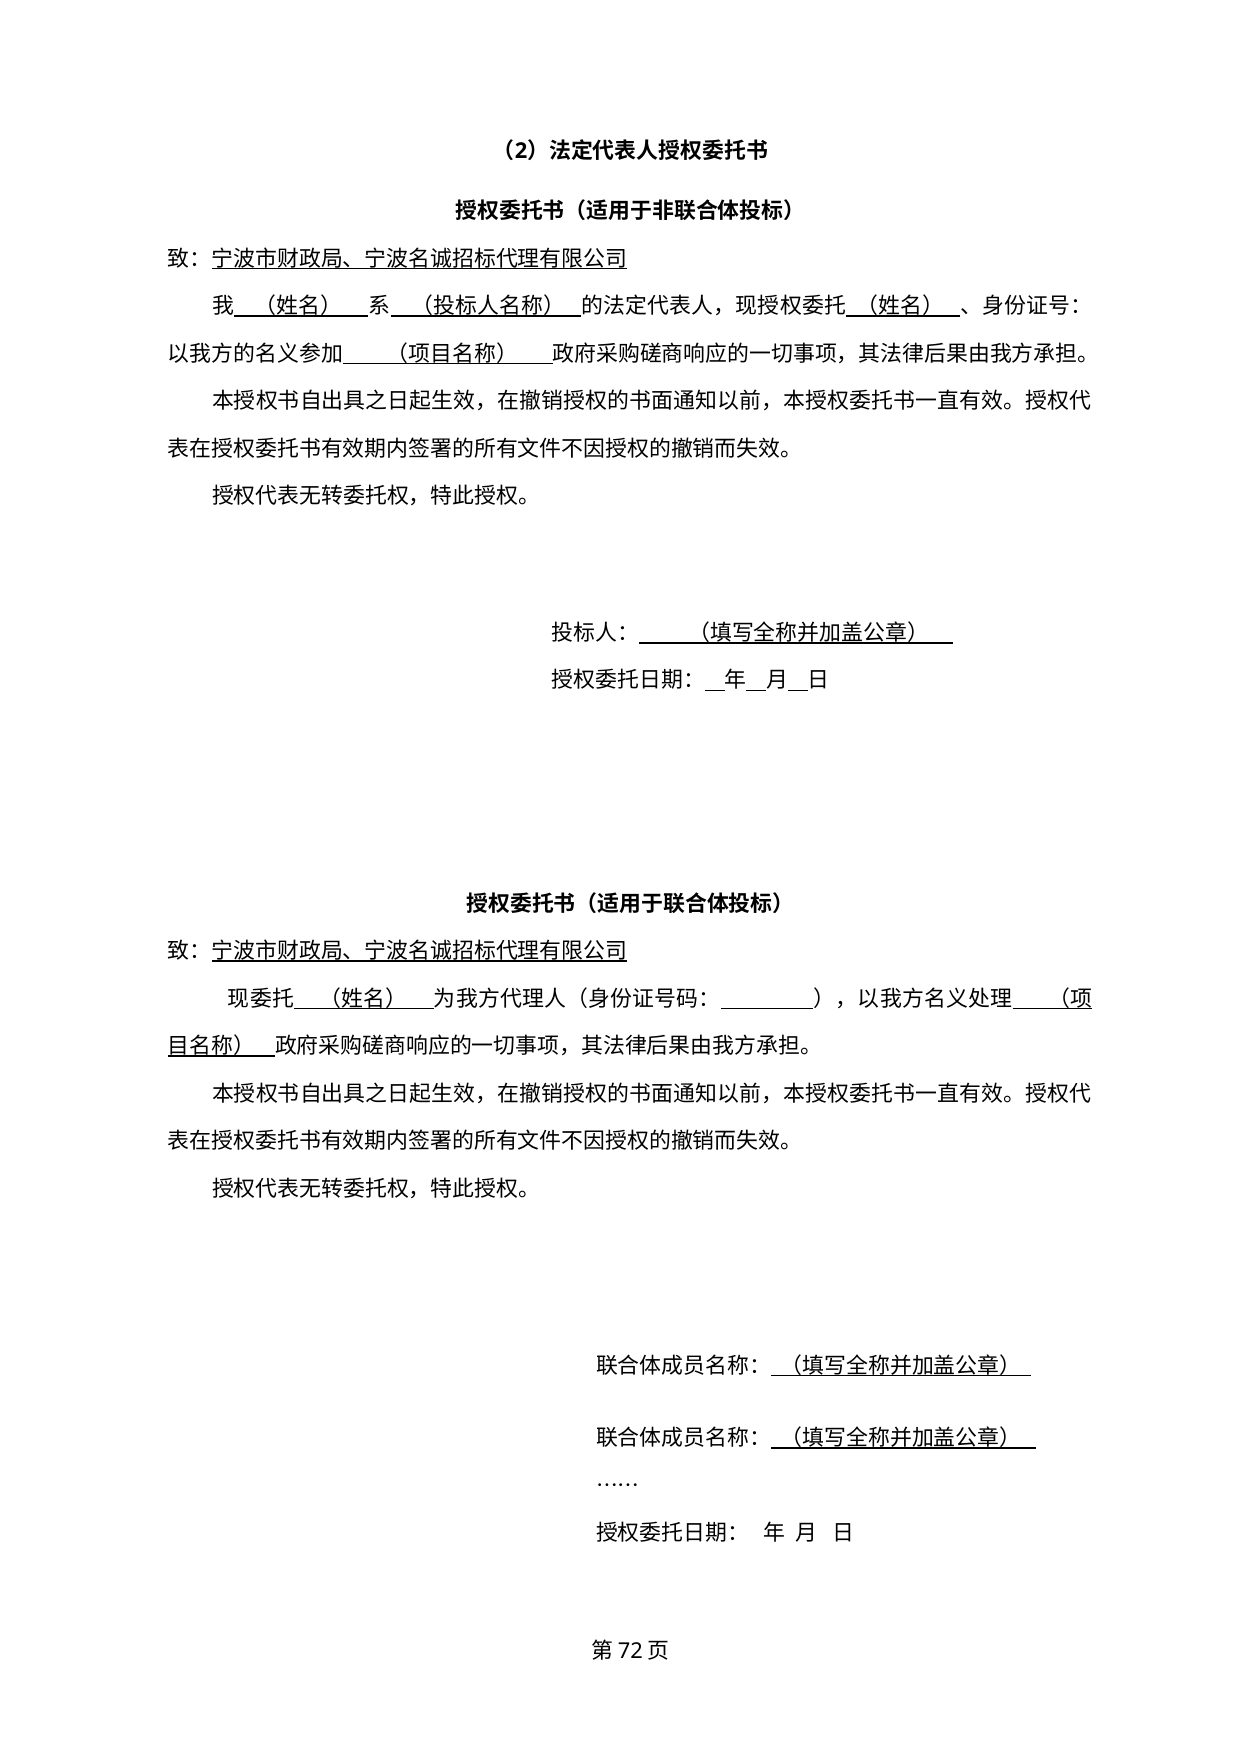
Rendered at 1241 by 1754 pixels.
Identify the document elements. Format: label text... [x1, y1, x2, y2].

text 致：宁波市财政局、宁波名诚招标代理有限公司 [168, 933, 1093, 965]
text …… [168, 1468, 1093, 1499]
text 联合体成员名称： （填写全称并加盖公章） [168, 1420, 1093, 1452]
text 本授权书自出具之日起生效，在撤销授权的书面通知以前，本授权委托书一直有效。授权代表在授权委托书有效期内签署的所有文件不因授权的撤销而失效。 [168, 383, 1093, 462]
text 授权委托日期： 年 月 日 [168, 1515, 1093, 1547]
text 授权代表无转委托权，特此授权。 [168, 478, 1093, 510]
text 投标人： （填写全称并加盖公章） [168, 615, 1093, 647]
text 授权委托日期： 年 月 日 [168, 662, 1093, 694]
text 联合体成员名称： （填写全称并加盖公章） [168, 1348, 1093, 1379]
text （2）法定代表人授权委托书 [168, 133, 1093, 165]
text 我 （姓名） 系 （投标人名称） 的法定代表人，现授权委托 （姓名） 、身份证号： 以我方的名义参加 （项目名称） 政府采购磋商响应的一切事项，其法律后果由我方承担。 [168, 288, 1093, 367]
text 现委托 （姓名） 为我方代理人（身份证号码： ），以我方名义处理 （项目名称） 政府采购磋商响应的一切事项，其法律后果由我方承担。 [168, 981, 1093, 1060]
text 本授权书自出具之日起生效，在撤销授权的书面通知以前，本授权委托书一直有效。授权代表在授权委托书有效期内签署的所有文件不因授权的撤销而失效。 [168, 1076, 1093, 1155]
text 授权委托书（适用于联合体投标） [168, 886, 1093, 917]
text 授权委托书（适用于非联合体投标） [168, 193, 1093, 225]
text 致：宁波市财政局、宁波名诚招标代理有限公司 [168, 241, 1093, 272]
text 授权代表无转委托权，特此授权。 [168, 1171, 1093, 1202]
